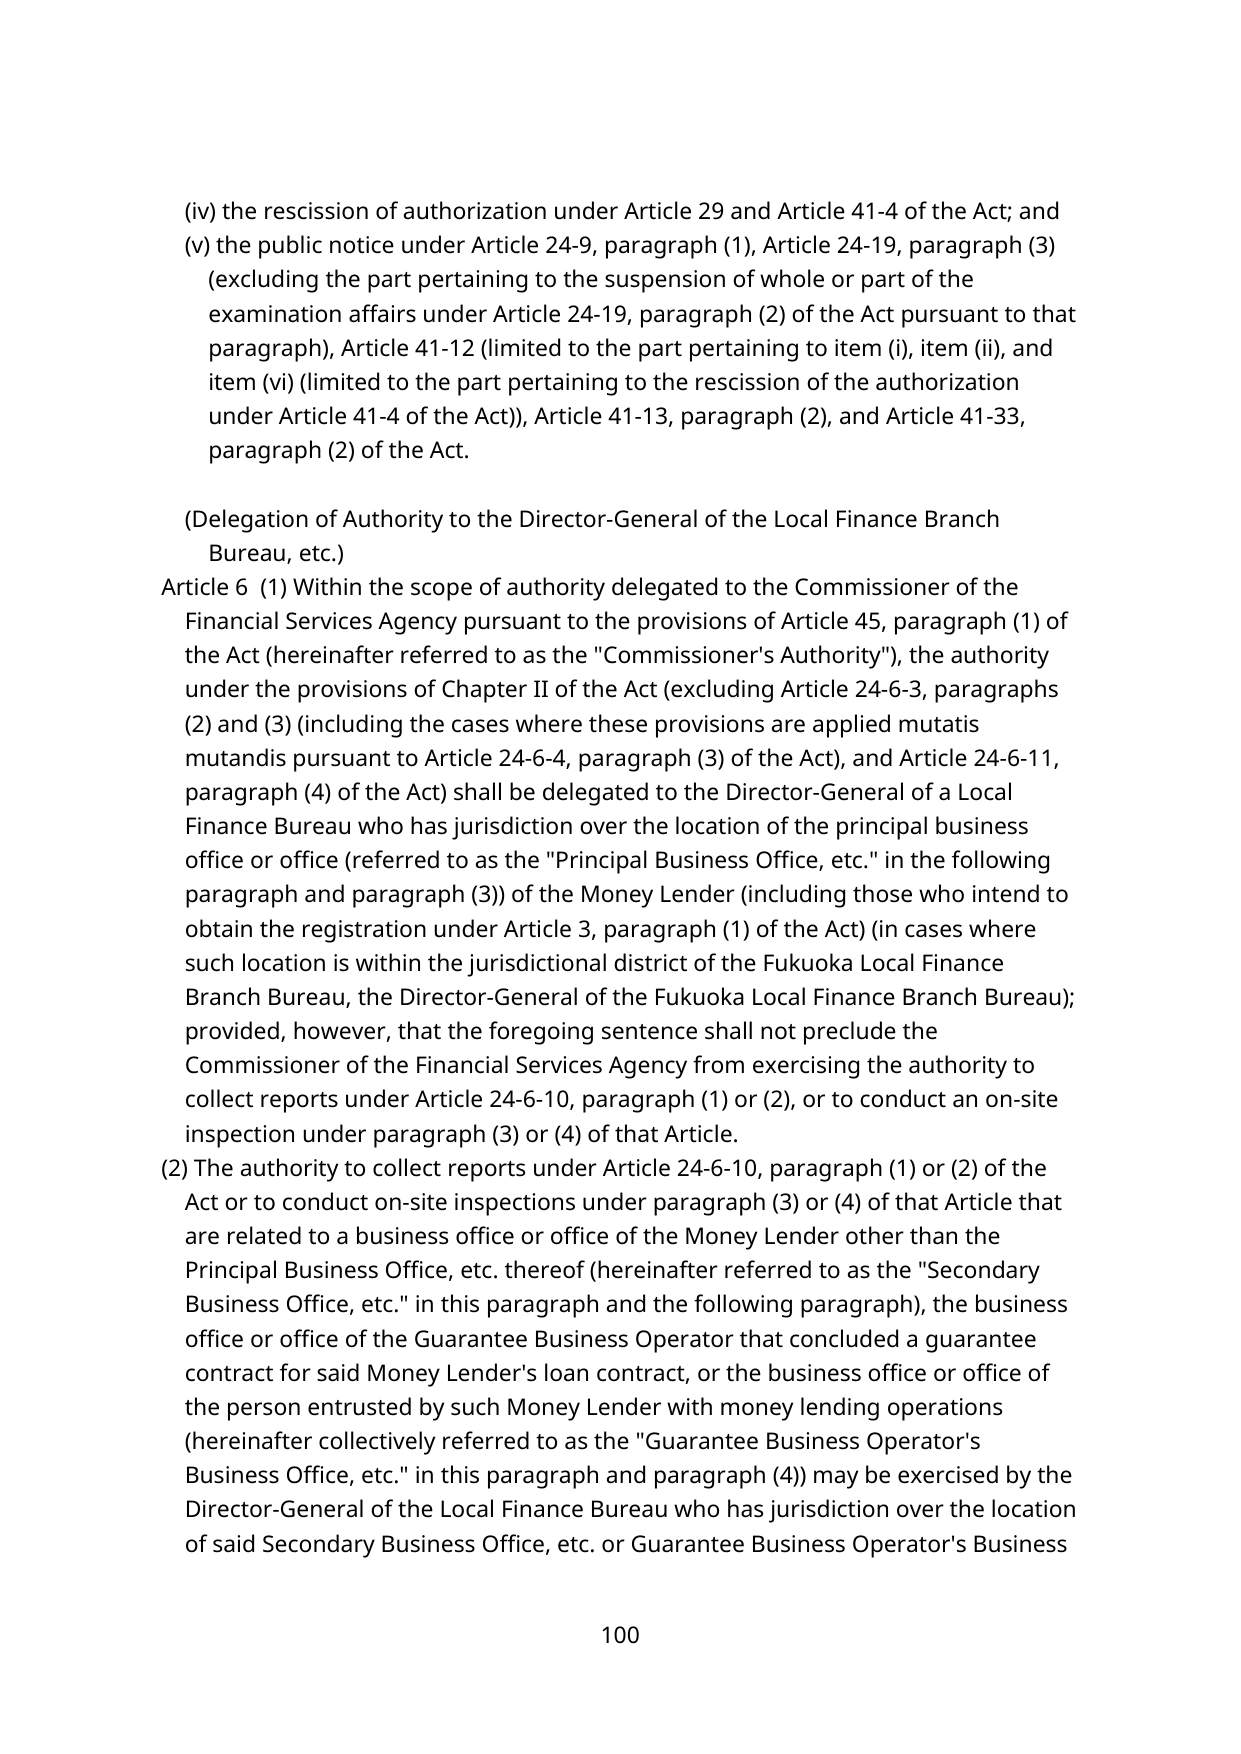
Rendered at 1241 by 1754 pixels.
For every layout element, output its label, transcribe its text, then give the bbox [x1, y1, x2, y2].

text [161, 1150, 1079, 1560]
text (v) the public notice under Article 24-9, paragraph (1), Article 24-19, paragraph (3) (excluding the part pertaining to the suspension of whole or part of the examination affairs under Article 24-19, paragraph (2) of the Act pursuant to that paragraph), Article 41-12 (limited to the part pertaining to item (i), item (ii), and item (vi) (limited to the part pertaining to the rescission of the authorization under Article 41-4 of the Act)), Article 41-13, paragraph (2), and Article 41-33, paragraph (2) of the Act. [184, 228, 1079, 467]
text (iv) the rescission of authorization under Article 29 and Article 41-4 of the Act; and [184, 194, 1079, 228]
text Article 6 (1) Within the scope of authority delegated to the Commissioner of the Financial Services Agency pursuant to the provisions of Article 45, paragraph (1) of the Act (hereinafter referred to as the "Commissioner's Authority"), the authority under the provisions of Chapter II of the Act (excluding Article 24-6-3, paragraphs (2) and (3) (including the cases where these provisions are applied mutatis mutandis pursuant to Article 24-6-4, paragraph (3) of the Act), and Article 24-6-11, paragraph (4) of the Act) shall be delegated to the Director-General of a Local Finance Bureau who has jurisdiction over the location of the principal business office or office (referred to as the "Principal Business Office, etc." in the following paragraph and paragraph (3)) of the Money Lender (including those who intend to obtain the registration under Article 3, paragraph (1) of the Act) (in cases where such location is within the jurisdictional district of the Fukuoka Local Finance Branch Bureau, the Director-General of the Fukuoka Local Finance Branch Bureau); provided, however, that the foregoing sentence shall not preclude the Commissioner of the Financial Services Agency from exercising the authority to collect reports under Article 24-6-10, paragraph (1) or (2), or to conduct an on-site inspection under paragraph (3) or (4) of that Article. [161, 569, 1079, 1150]
text (Delegation of Authority to the Director-General of the Local Finance Branch Bureau, etc.) [184, 501, 1079, 569]
